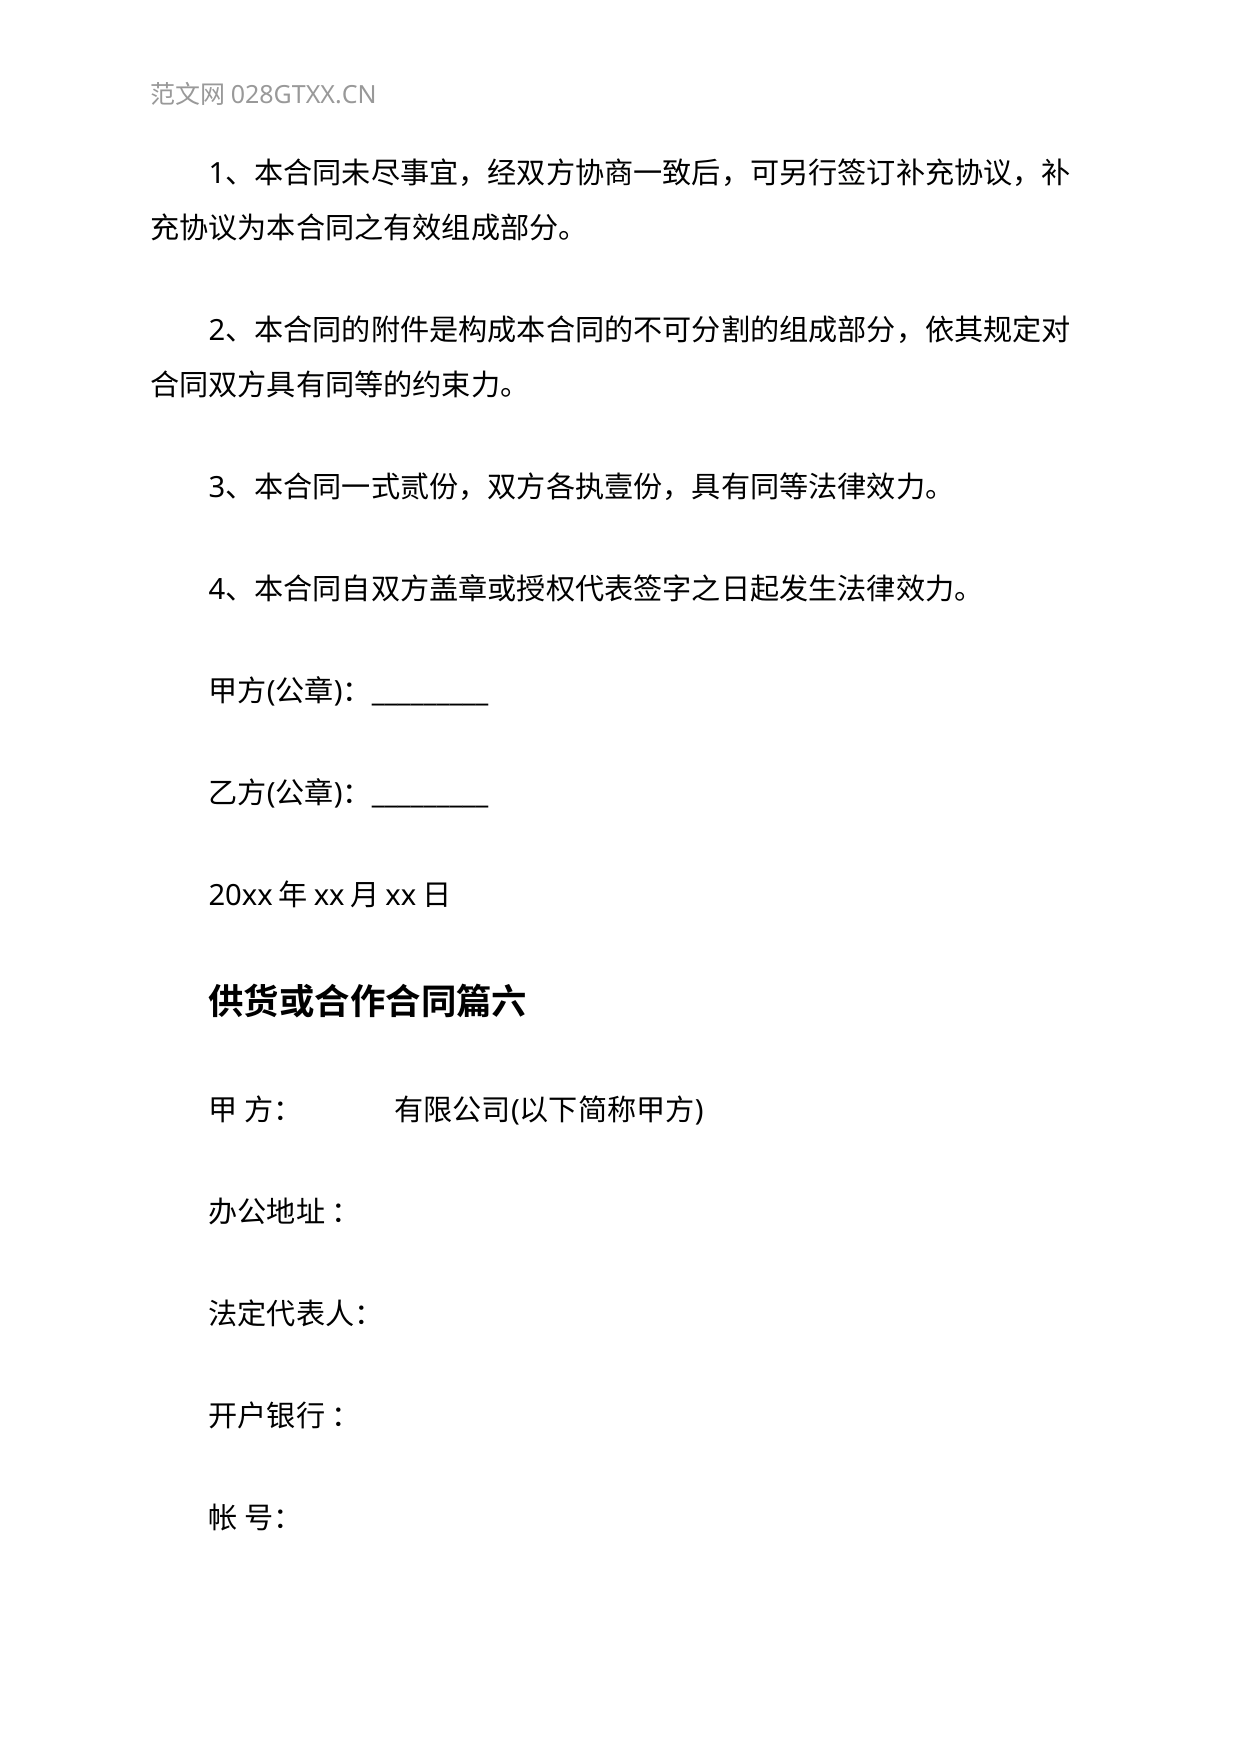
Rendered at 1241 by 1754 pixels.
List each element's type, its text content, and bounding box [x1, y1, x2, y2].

text 3、本合同一式贰份，双方各执壹份，具有同等法律效力。 [150, 463, 1090, 506]
text 20xx年xx月xx日 [150, 871, 1090, 914]
text 开户银行 ： [150, 1392, 1090, 1435]
text 甲 方： 有限公司(以下简称甲方) [150, 1087, 1090, 1129]
text 甲方(公章)：_________ [150, 667, 1090, 710]
text 4、本合同自双方盖章或授权代表签字之日起发生法律效力。 [150, 566, 1090, 608]
text 乙方(公章)：_________ [150, 769, 1090, 812]
text 法定代表人： [150, 1291, 1090, 1333]
text 1、本合同未尽事宜，经双方协商一致后，可另行签订补充协议，补充协议为本合同之有效组成部分。 [150, 150, 1090, 247]
text 2、本合同的附件是构成本合同的不可分割的组成部分，依其规定对合同双方具有同等的约束力。 [150, 307, 1090, 404]
text 供货或合作合同篇六 [150, 973, 1090, 1025]
text 帐 号： [150, 1494, 1090, 1536]
text 办公地址 ： [150, 1189, 1090, 1231]
